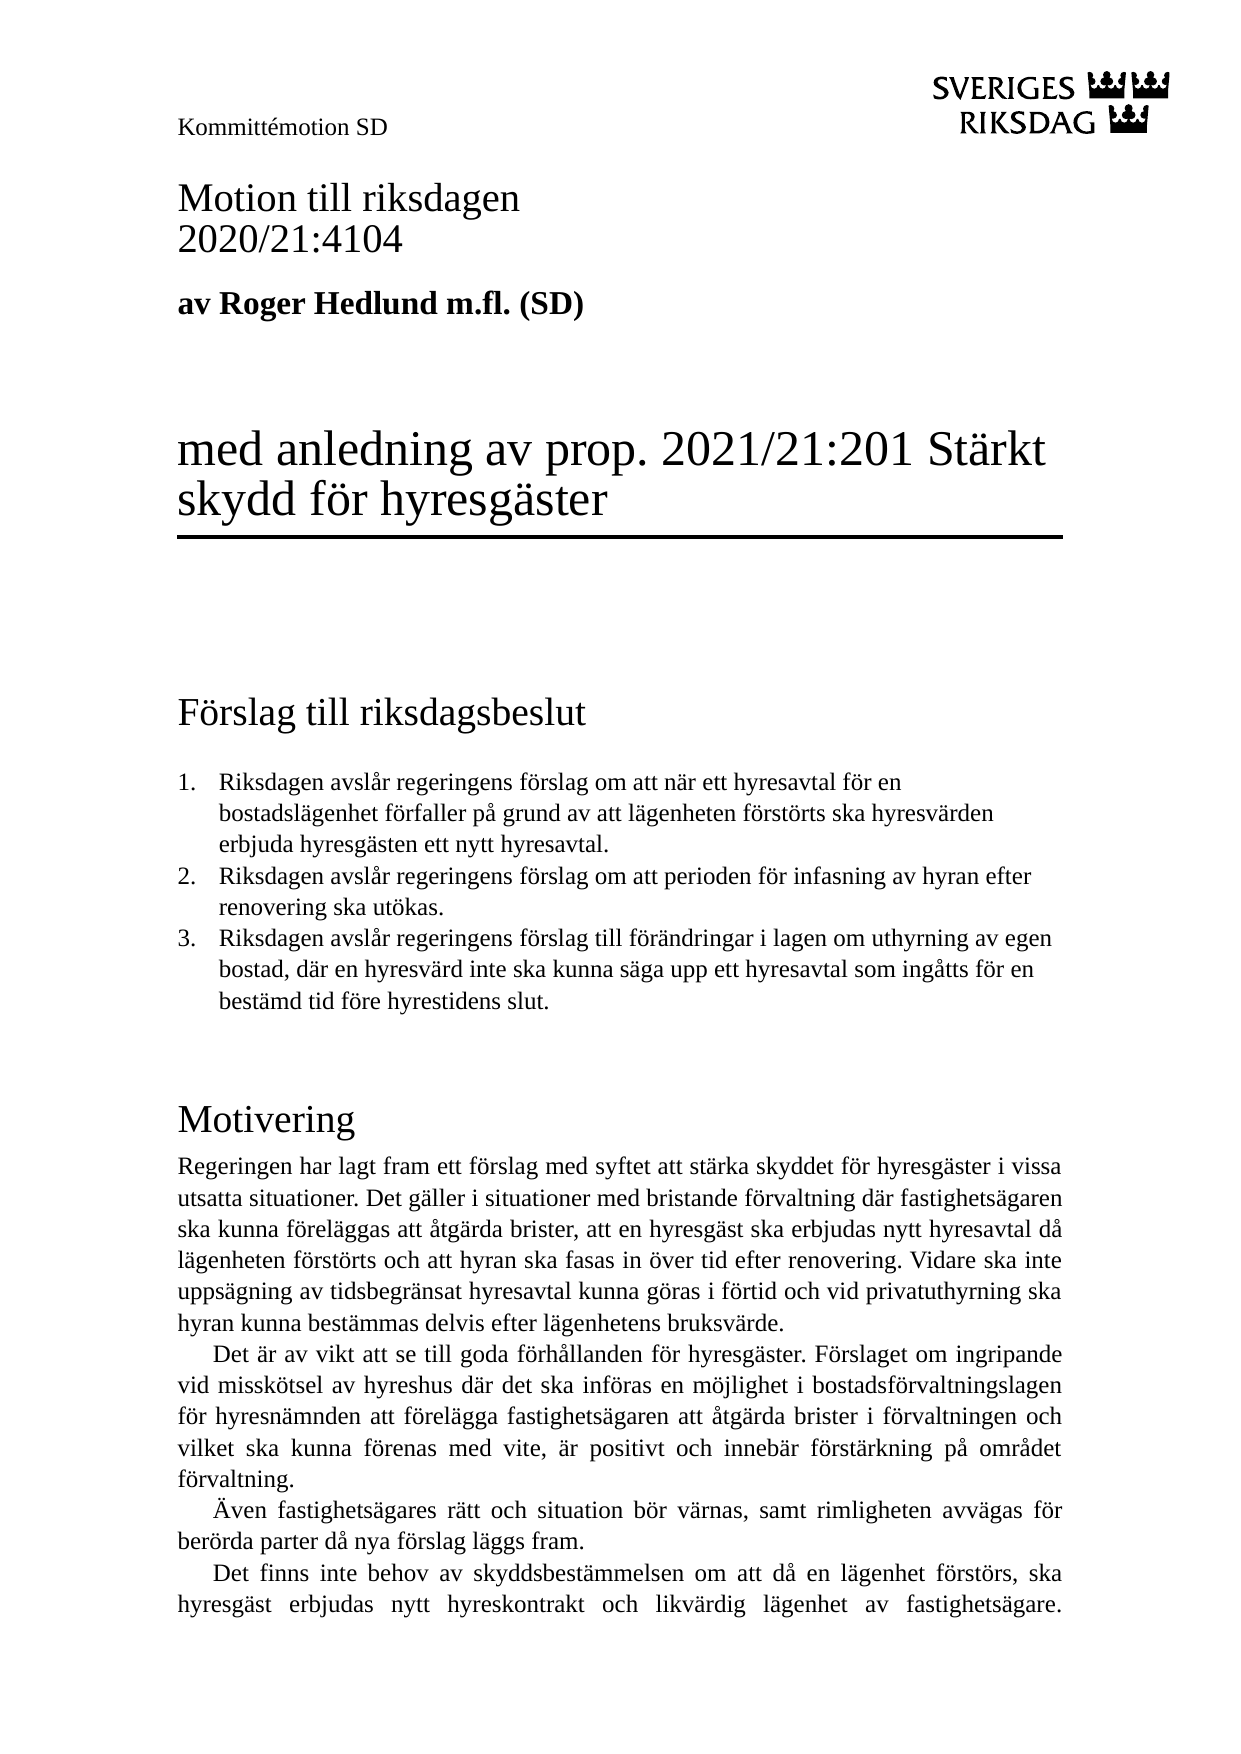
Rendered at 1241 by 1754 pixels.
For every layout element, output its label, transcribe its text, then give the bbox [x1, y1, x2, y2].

text Det är av vikt att se till goda förhållanden för hyresgäster. Förslaget om ingripande vid misskötsel av hyreshus där det ska införas en möjlighet i bostadsförvaltningslagen för hyresnämnden att förelägga fastighetsägaren att åtgärda brister i förvaltningen och vilket ska kunna förenas med vite, är positivt och innebär förstärkning på området förvaltning. [177, 1336, 1063, 1493]
text Regeringen har lagt fram ett förslag med syftet att stärka skyddet för hyresgäster i vissa utsatta situationer. Det gäller i situationer med bristande förvaltning där fastighetsägaren ska kunna föreläggas att åtgärda brister, att en hyresgäst ska erbjudas nytt hyresavtal då lägenheten förstörts och att hyran ska fasas in över tid efter renovering. Vidare ska inte uppsägning av tidsbegränsat hyresavtal kunna göras i förtid och vid privatuthyrning ska hyran kunna bestämmas delvis efter lägenhetens bruksvärde. [177, 1149, 1063, 1336]
text Även fastighetsägares rätt och situation bör värnas, samt rimligheten avvägas för berörda parter då nya förslag läggs fram. [177, 1493, 1063, 1555]
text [177, 1555, 1063, 1618]
